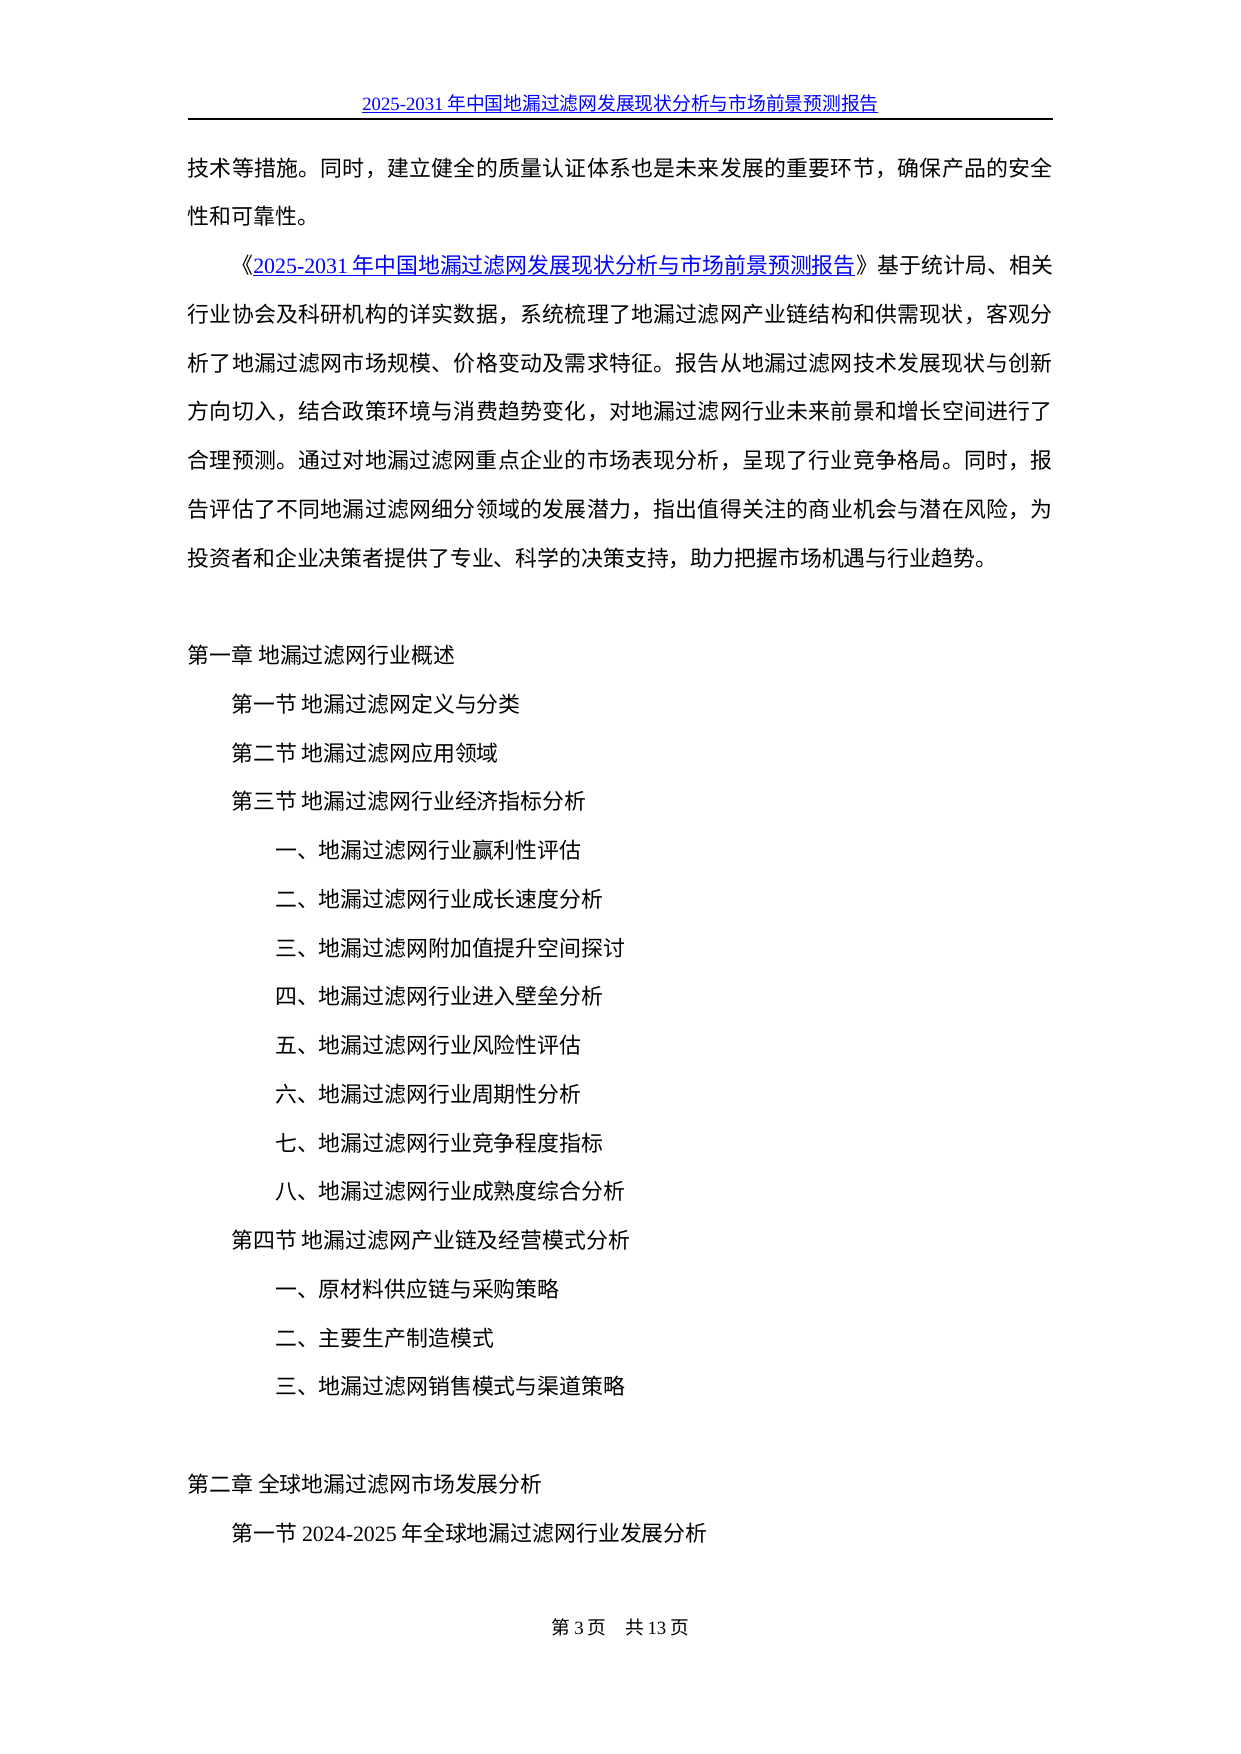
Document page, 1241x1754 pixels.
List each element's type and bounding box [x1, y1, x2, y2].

text [187, 150, 1053, 1548]
